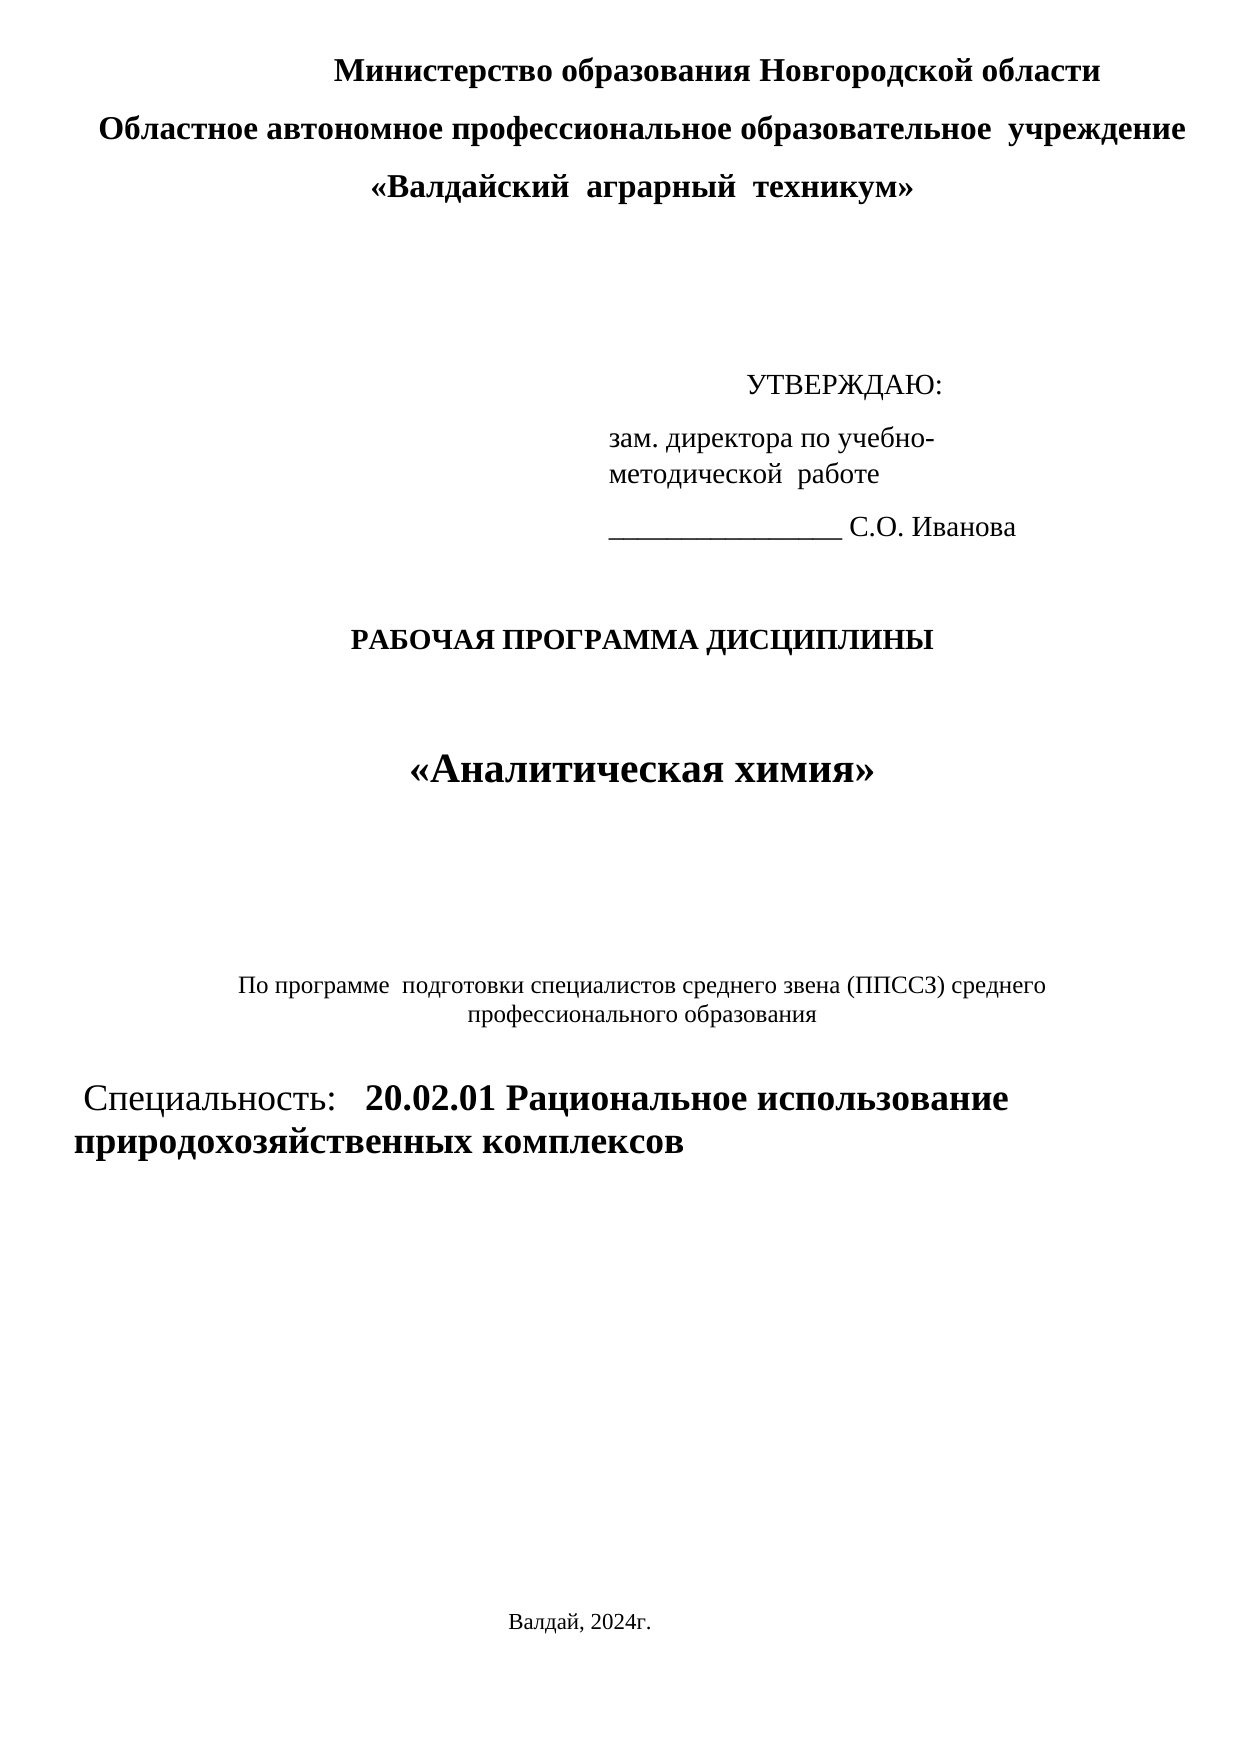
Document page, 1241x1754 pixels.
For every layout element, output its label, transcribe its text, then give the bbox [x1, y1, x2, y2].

text По программе подготовки специалистов среднего звена (ППССЗ) среднего профессионального образования [214, 970, 1070, 1027]
text Валдай, 2024г. [74, 1608, 1211, 1634]
text «Валдайский аграрный техникум» [74, 166, 1211, 204]
text Министерство образования Новгородской области [196, 50, 1211, 88]
text РАБОЧАЯ ПРОГРАММА ДИСЦИПЛИНЫ [74, 622, 1211, 656]
text Специальность: 20.02.01 Рациональное использование природохозяйственных комплексов [74, 1076, 1211, 1162]
text Областное автономное профессиональное образовательное учреждение [74, 108, 1211, 146]
text «Аналитическая химия» [74, 743, 1211, 791]
